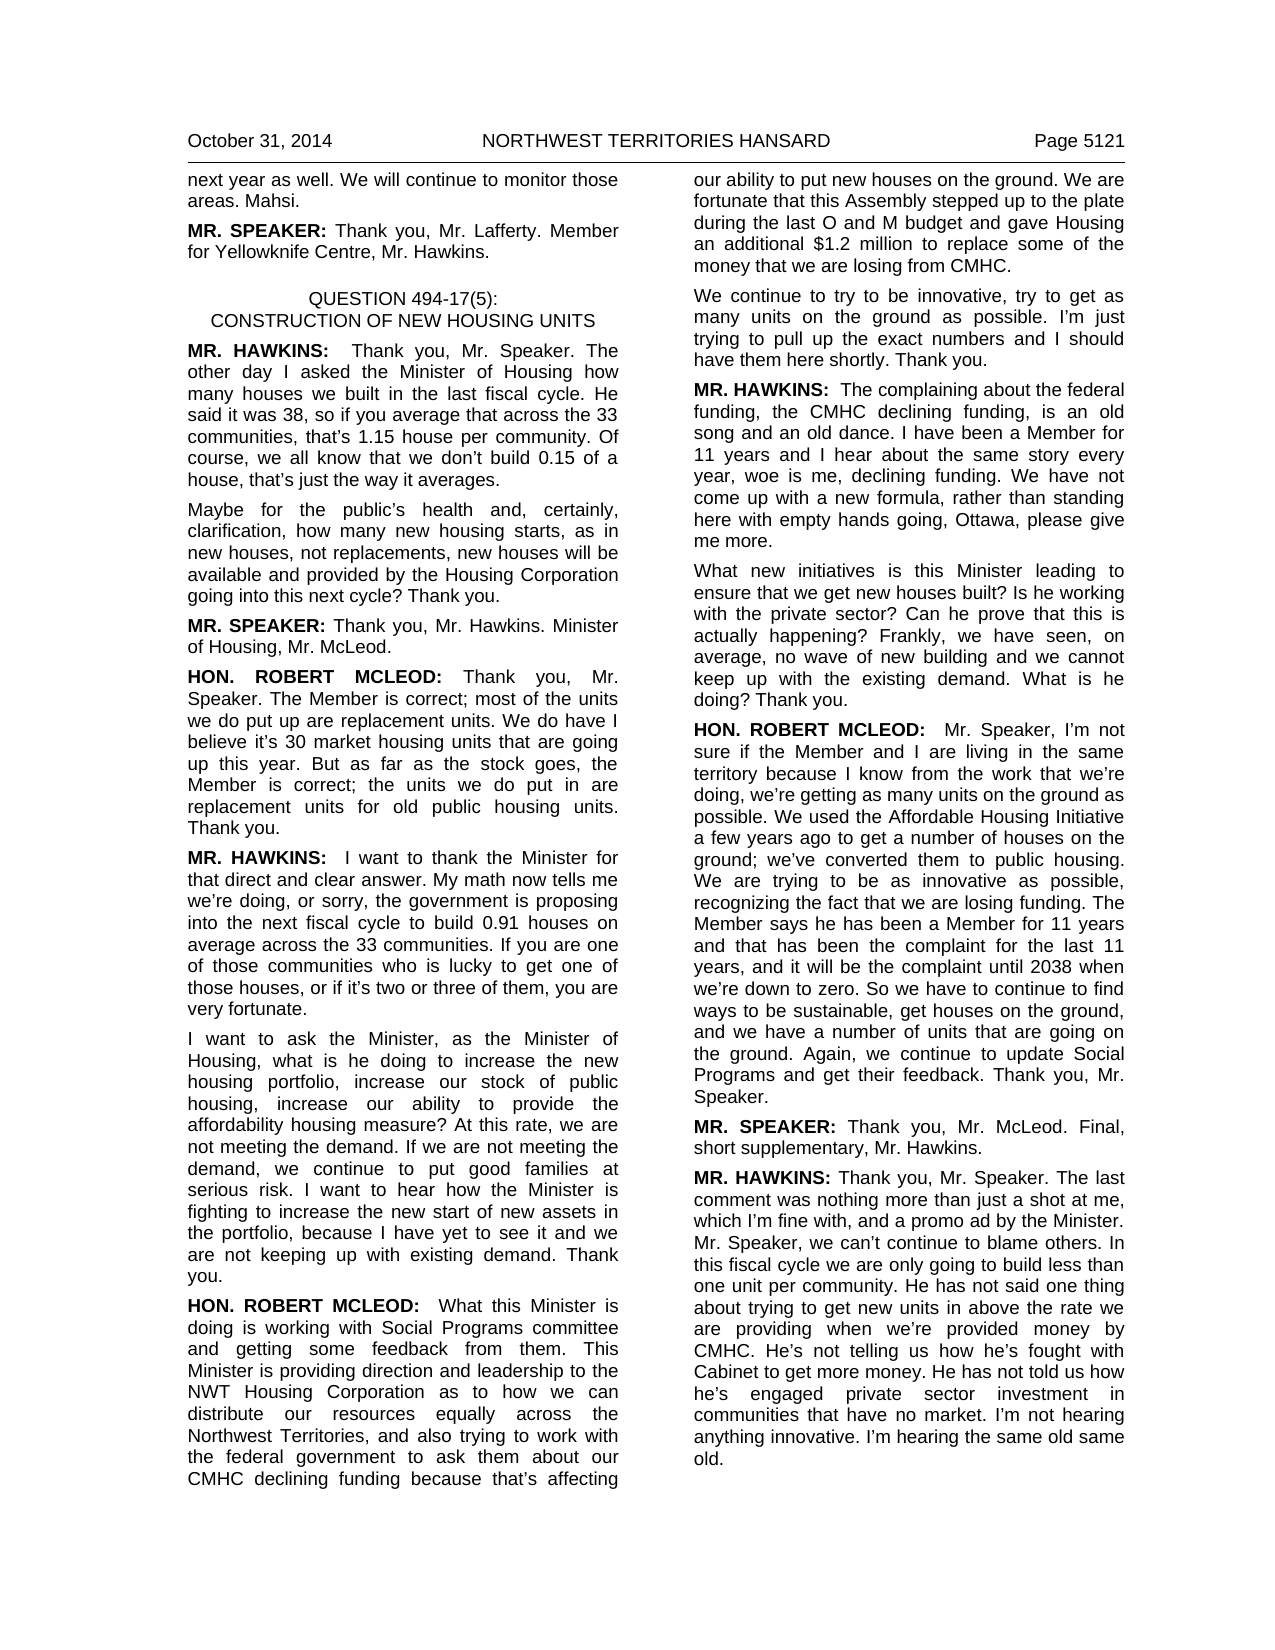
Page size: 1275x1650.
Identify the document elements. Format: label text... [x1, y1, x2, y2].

text We continue to try to be innovative, try to get as many units on the ground as possible. I’m just trying to pull up the exact numbers and I should have them here shortly. Thank you. [694, 284, 1125, 371]
text MR. SPEAKER: Thank you, Mr. McLeod. Final, short supplementary, Mr. Hawkins. [694, 1116, 1125, 1159]
text Maybe for the public’s health and, certainly, clarification, how many new housing starts, as in new houses, not replacements, new houses will be available and provided by the Housing Corporation going into this next cycle? Thank you. [187, 499, 619, 606]
text HON. ROBERT MCLEOD: Mr. Speaker, I’m not sure if the Member and I are living in the same territory because I know from the work that we’re doing, we’re getting as many units on the ground as possible. We used the Affordable Housing Initiative a few years ago to get a number of houses on the ground; we’ve converted them to public housing. We are trying to be as innovative as possible, recognizing the fact that we are losing funding. The Member says he has been a Member for 11 years and that has been the complaint for the last 11 years, and it will be the complaint until 2038 when we’re down to zero. So we have to continue to find ways to be sustainable, get houses on the ground, and we have a number of units that are going on the ground. Again, we continue to update Social Programs and get their feedback. Thank you, Mr. Speaker. [694, 719, 1125, 1107]
text MR. HAWKINS: Thank you, Mr. Speaker. The last comment was nothing more than just a shot at me, which I’m fine with, and a promo ad by the Minister. Mr. Speaker, we can’t continue to blame others. In this fiscal cycle we are only going to build less than one unit per community. He has not said one thing about trying to get new units in above the rate we are providing when we’re provided money by CMHC. He’s not telling us how he’s fought with Cabinet to get more money. He has not told us how he’s engaged private sector investment in communities that have no market. I’m not hearing anything innovative. I’m hearing the same old same old. [694, 1167, 1125, 1469]
text HON. ROBERT MCLEOD: What this Minister is doing is working with Social Programs committee and getting some feedback from them. This Minister is providing direction and leadership to the NWT Housing Corporation as to how we can distribute our resources equally across the Northwest Territories, and also trying to work with the federal government to ask them about our CMHC declining funding because that’s affecting our ability to put new houses on the ground. We are fortunate that this Assembly stepped up to the plate during the last O and M budget and gave Housing an additional $1.2 million to replace some of the money that we are losing from CMHC. [694, 168, 1125, 276]
text MR. HAWKINS: I want to thank the Minister for that direct and clear answer. My math now tells me we’re doing, or sorry, the government is proposing into the next fiscal cycle to build 0.91 houses on average across the 33 communities. If you are one of those communities who is lucky to get one of those houses, or if it’s two or three of them, you are very fortunate. [187, 847, 619, 1019]
text I want to ask the Minister, as the Minister of Housing, what is he doing to increase the new housing portfolio, increase our stock of public housing, increase our ability to provide the affordability housing measure? At this rate, we are not meeting the demand. If we are not meeting the demand, we continue to put good families at serious risk. I want to hear how the Minister is fighting to increase the new start of new assets in the portfolio, because I have yet to see it and we are not keeping up with existing demand. Thank you. [187, 1028, 619, 1287]
text HON. ROBERT MCLEOD: Thank you, Mr. Speaker. The Member is correct; most of the units we do put up are replacement units. We do have I believe it’s 30 market housing units that are going up this year. But as far as the stock goes, the Member is correct; the units we do put in are replacement units for old public housing units. Thank you. [187, 666, 619, 839]
text HON. ROBERT MCLEOD: What this Minister is doing is working with Social Programs committee and getting some feedback from them. This Minister is providing direction and leadership to the NWT Housing Corporation as to how we can distribute our resources equally across the Northwest Territories, and also trying to work with the federal government to ask them about our CMHC declining funding because that’s affecting our ability to put new houses on the ground. We are fortunate that this Assembly stepped up to the plate during the last O and M budget and gave Housing an additional $1.2 million to replace some of the money that we are losing from CMHC. [187, 1295, 619, 1489]
text MR. HAWKINS: Thank you, Mr. Speaker. The other day I asked the Minister of Housing how many houses we built in the last fiscal cycle. He said it was 38, so if you average that across the 33 communities, that’s 1.15 house per community. Of course, we all know that we don’t build 0.15 of a house, that’s just the way it averages. [187, 339, 619, 490]
text MR. SPEAKER: Thank you, Mr. Lafferty. Member for Yellowknife Centre, Mr. Hawkins. [187, 220, 619, 263]
subtitle QUESTION 494-17(5): CONSTRUCTION OF NEW HOUSING UNITS [187, 288, 619, 331]
text MR. SPEAKER: Thank you, Mr. Hawkins. Minister of Housing, Mr. McLeod. [187, 615, 619, 658]
text What new initiatives is this Minister leading to ensure that we get new houses built? Is he working with the private sector? Can he prove that this is actually happening? Frankly, we have seen, on average, no wave of new building and we cannot keep up with the existing demand. What is he doing? Thank you. [694, 560, 1125, 711]
text MR. HAWKINS: The complaining about the federal funding, the CMHC declining funding, is an old song and an old dance. I have been a Member for 11 years and I hear about the same story every year, woe is me, declining funding. We have not come up with a new formula, rather than standing here with empty hands going, Ottawa, please give me more. [694, 379, 1125, 552]
